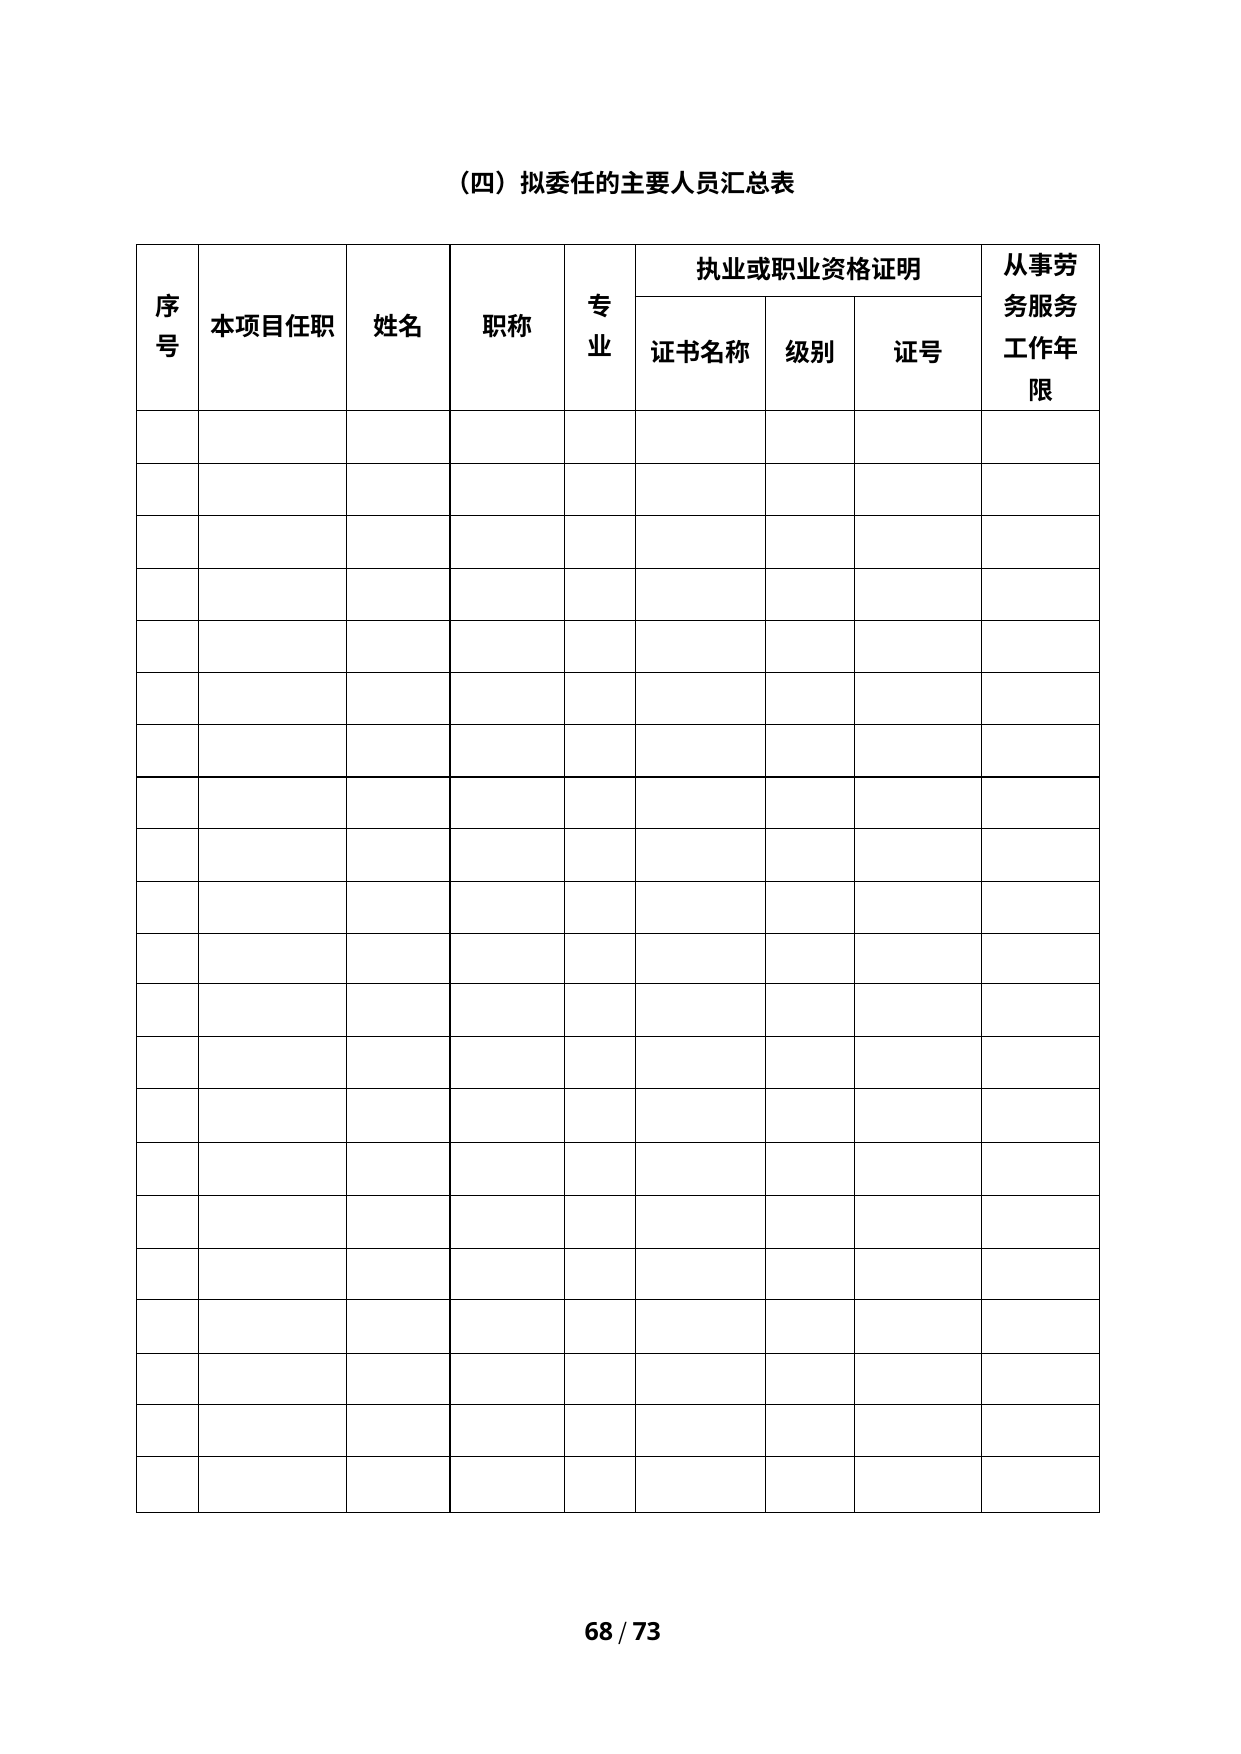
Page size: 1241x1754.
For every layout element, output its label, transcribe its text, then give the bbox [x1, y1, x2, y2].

table_cell [347, 1037, 449, 1088]
table_cell [636, 934, 765, 983]
table_cell [855, 934, 981, 983]
table_cell [199, 934, 346, 983]
table_cell [137, 1196, 198, 1247]
table_cell [766, 1457, 854, 1512]
table_cell [137, 725, 198, 776]
table_cell [565, 411, 635, 463]
table_cell [766, 882, 854, 933]
table_cell [855, 464, 981, 515]
table_cell [565, 569, 635, 620]
table_cell [565, 1089, 635, 1142]
table_cell [982, 1405, 1099, 1456]
table_cell [347, 778, 449, 828]
table_cell [766, 516, 854, 568]
table_cell [982, 984, 1099, 1036]
table_cell [766, 934, 854, 983]
table_cell [855, 411, 981, 463]
table_cell [199, 464, 346, 515]
table_cell [137, 778, 198, 828]
table_cell [982, 673, 1099, 723]
table_cell [199, 621, 346, 672]
table_cell [347, 882, 449, 933]
table_cell [766, 464, 854, 515]
table_cell [855, 569, 981, 620]
table_cell [565, 1457, 635, 1512]
table_cell [565, 1037, 635, 1088]
table_cell [199, 673, 346, 723]
table_cell [137, 882, 198, 933]
table_cell [451, 829, 564, 881]
table_cell [451, 778, 564, 828]
table_cell [636, 1089, 765, 1142]
table_cell [766, 1037, 854, 1088]
table_cell [451, 934, 564, 983]
table_cell [565, 1249, 635, 1299]
table_cell [982, 778, 1099, 828]
table_cell [199, 1405, 346, 1456]
table_cell [766, 411, 854, 463]
table_cell [347, 1354, 449, 1404]
table_cell [137, 1143, 198, 1194]
table_cell [451, 725, 564, 776]
table_cell [451, 1037, 564, 1088]
table_cell [451, 984, 564, 1036]
table_cell [347, 621, 449, 672]
table_cell [565, 621, 635, 672]
table_cell [565, 725, 635, 776]
table_cell [766, 1196, 854, 1247]
table_cell [347, 934, 449, 983]
table_cell [636, 778, 765, 828]
table_cell [451, 464, 564, 515]
table_cell [636, 464, 765, 515]
table_cell [137, 1405, 198, 1456]
table_cell 证号 [855, 297, 981, 410]
table_cell [199, 1196, 346, 1247]
table_cell [199, 829, 346, 881]
table_cell [982, 1354, 1099, 1404]
subtitle （四）拟委任的主要人员汇总表 [124, 163, 1116, 199]
table_cell [982, 1089, 1099, 1142]
table_cell [199, 1300, 346, 1352]
table_cell [565, 673, 635, 723]
table_cell [199, 516, 346, 568]
table_cell [855, 621, 981, 672]
table_cell [199, 1037, 346, 1088]
table_header 序号 [137, 245, 198, 410]
table_cell [451, 621, 564, 672]
table_cell [451, 1354, 564, 1404]
table_cell [347, 516, 449, 568]
table_cell [636, 1196, 765, 1247]
table_cell [636, 1249, 765, 1299]
table_cell [565, 516, 635, 568]
table_cell [636, 1354, 765, 1404]
table_cell [347, 411, 449, 463]
table_cell [636, 1300, 765, 1352]
table_cell [766, 725, 854, 776]
table_cell [982, 1249, 1099, 1299]
table_cell [636, 1405, 765, 1456]
table_cell [199, 882, 346, 933]
table_cell [137, 829, 198, 881]
table_cell [347, 1196, 449, 1247]
table_cell [347, 1300, 449, 1352]
table_cell [855, 882, 981, 933]
table_cell [636, 621, 765, 672]
table_cell [636, 984, 765, 1036]
table_cell [451, 1300, 564, 1352]
table_cell [347, 1457, 449, 1512]
table_cell [982, 569, 1099, 620]
table_cell [982, 1457, 1099, 1512]
table_cell [137, 673, 198, 723]
table_cell [565, 464, 635, 515]
table_cell [766, 621, 854, 672]
table_cell [982, 829, 1099, 881]
table_cell [451, 1196, 564, 1247]
table_cell [565, 1143, 635, 1194]
table_cell [982, 1300, 1099, 1352]
table_cell [565, 1196, 635, 1247]
table_cell [982, 934, 1099, 983]
table_cell [451, 516, 564, 568]
table_cell [451, 569, 564, 620]
table_cell [766, 1405, 854, 1456]
table_cell [766, 1354, 854, 1404]
table_cell [565, 934, 635, 983]
table_cell [982, 621, 1099, 672]
table_cell [199, 569, 346, 620]
table_header 从事劳务服务工作年限 [982, 245, 1099, 410]
table_cell [137, 569, 198, 620]
table_cell [766, 778, 854, 828]
table_header 职称 [451, 245, 564, 410]
table_cell [766, 1143, 854, 1194]
table_cell [199, 1354, 346, 1404]
table_cell [451, 411, 564, 463]
table_cell [565, 984, 635, 1036]
table_cell [565, 1354, 635, 1404]
table_header 执业或职业资格证明 [636, 245, 981, 296]
table_cell [347, 829, 449, 881]
table_cell [766, 984, 854, 1036]
table_cell [636, 725, 765, 776]
table_cell [451, 673, 564, 723]
table_cell [137, 1354, 198, 1404]
table_cell [565, 1405, 635, 1456]
table_cell [565, 829, 635, 881]
table_cell [137, 1037, 198, 1088]
table_cell [636, 1457, 765, 1512]
table_cell [982, 1196, 1099, 1247]
table_cell [199, 1089, 346, 1142]
table_cell [766, 1089, 854, 1142]
table_cell [855, 1249, 981, 1299]
table_cell [451, 1457, 564, 1512]
table_cell [982, 725, 1099, 776]
table_cell [636, 673, 765, 723]
table_cell [199, 984, 346, 1036]
table_cell [982, 1037, 1099, 1088]
table_cell [636, 569, 765, 620]
table_cell [137, 984, 198, 1036]
table_cell [347, 464, 449, 515]
table_cell [855, 829, 981, 881]
table_header 姓名 [347, 245, 449, 410]
table_cell [565, 778, 635, 828]
table_cell [766, 673, 854, 723]
table_cell [137, 411, 198, 463]
table_cell [982, 411, 1099, 463]
table_cell [451, 1405, 564, 1456]
table_cell [451, 1249, 564, 1299]
table_cell [636, 1143, 765, 1194]
table_cell [137, 1300, 198, 1352]
table_cell [347, 673, 449, 723]
table_header 本项目任职 [199, 245, 346, 410]
table_cell [565, 882, 635, 933]
table_cell [766, 569, 854, 620]
table_cell [855, 673, 981, 723]
table_cell [137, 516, 198, 568]
table_cell [766, 1300, 854, 1352]
table_cell [855, 1405, 981, 1456]
table_cell [855, 1143, 981, 1194]
table_cell [137, 934, 198, 983]
table_cell 级别 [766, 297, 854, 410]
table_cell [982, 882, 1099, 933]
table_cell [636, 829, 765, 881]
table_cell [347, 725, 449, 776]
table_cell [199, 1143, 346, 1194]
table_cell [137, 1089, 198, 1142]
table_cell [766, 829, 854, 881]
table_cell [199, 411, 346, 463]
table_cell [565, 1300, 635, 1352]
table_cell [855, 516, 981, 568]
table_cell [137, 621, 198, 672]
table_cell 证书名称 [636, 297, 765, 410]
table_cell [855, 1037, 981, 1088]
table_cell [636, 411, 765, 463]
table_cell [855, 1089, 981, 1142]
table_cell [137, 464, 198, 515]
table_cell [855, 725, 981, 776]
table_cell [855, 778, 981, 828]
table_cell [982, 464, 1099, 515]
table_cell [855, 1457, 981, 1512]
table_cell [347, 1143, 449, 1194]
table_cell [451, 1089, 564, 1142]
table_cell [982, 516, 1099, 568]
table_cell [855, 984, 981, 1036]
table_cell [347, 1405, 449, 1456]
table_cell [199, 1249, 346, 1299]
table_cell [855, 1300, 981, 1352]
table_cell [347, 984, 449, 1036]
table_cell [199, 778, 346, 828]
table_cell [855, 1354, 981, 1404]
table_cell [137, 1249, 198, 1299]
table_cell [347, 569, 449, 620]
table_cell [199, 725, 346, 776]
table_header 专业 [565, 245, 635, 410]
table_cell [636, 882, 765, 933]
table_cell [766, 1249, 854, 1299]
table_cell [199, 1457, 346, 1512]
table_cell [982, 1143, 1099, 1194]
table_cell [636, 1037, 765, 1088]
table_cell [347, 1089, 449, 1142]
table_cell [347, 1249, 449, 1299]
table_cell [636, 516, 765, 568]
table_cell [451, 882, 564, 933]
table_cell [137, 1457, 198, 1512]
table_cell [451, 1143, 564, 1194]
table_cell [855, 1196, 981, 1247]
